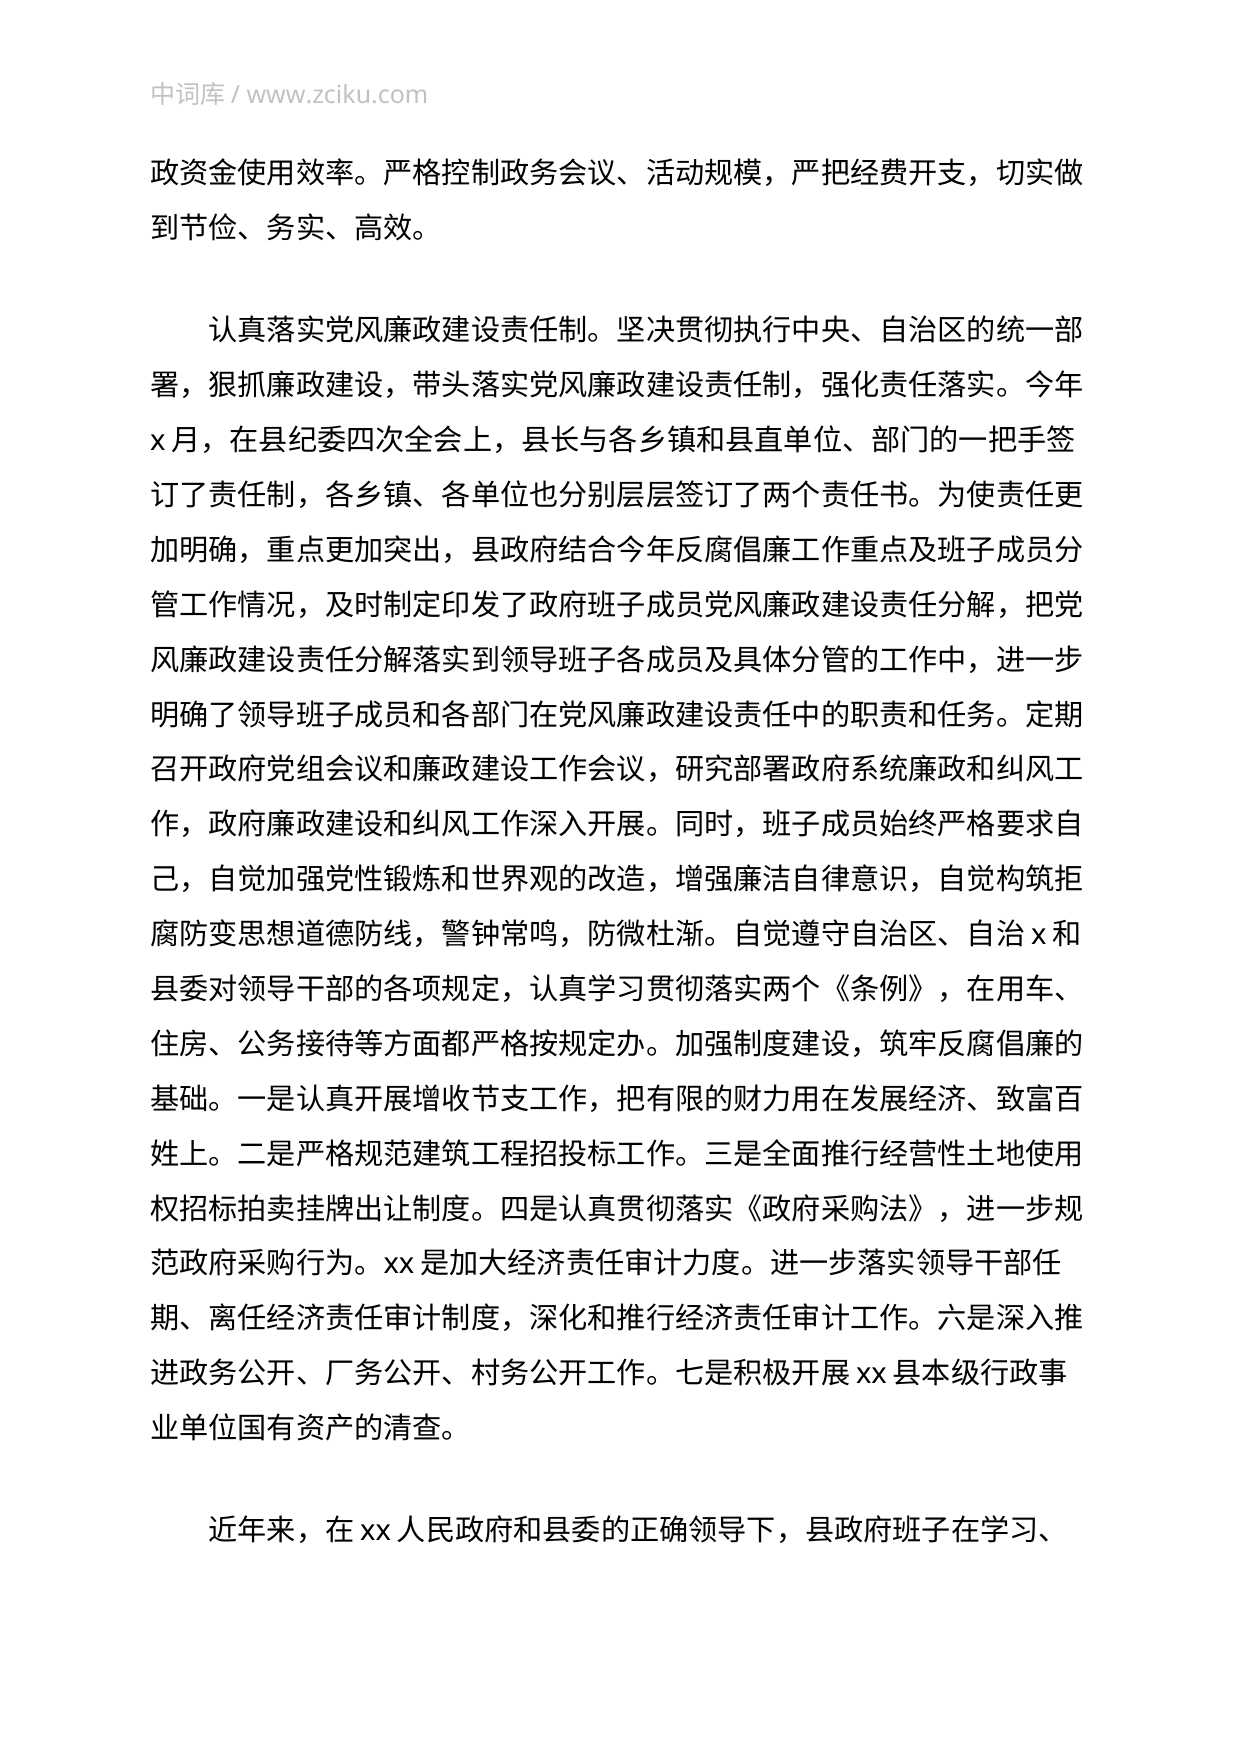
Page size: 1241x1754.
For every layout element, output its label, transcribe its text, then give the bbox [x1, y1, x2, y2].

text 认真落实党风廉政建设责任制。坚决贯彻执行中央、自治区的统一部署，狠抓廉政建设，带头落实党风廉政建设责任制，强化责任落实。今年x月，在县纪委四次全会上，县长与各乡镇和县直单位、部门的一把手签订了责任制，各乡镇、各单位也分别层层签订了两个责任书。为使责任更加明确，重点更加突出，县政府结合今年反腐倡廉工作重点及班子成员分管工作情况，及时制定印发了政府班子成员党风廉政建设责任分解，把党风廉政建设责任分解落实到领导班子各成员及具体分管的工作中，进一步明确了领导班子成员和各部门在党风廉政建设责任中的职责和任务。定期召开政府党组会议和廉政建设工作会议，研究部署政府系统廉政和纠风工作，政府廉政建设和纠风工作深入开展。同时，班子成员始终严格要求自己，自觉加强党性锻炼和世界观的改造，增强廉洁自律意识，自觉构筑拒腐防变思想道德防线，警钟常鸣，防微杜渐。自觉遵守自治区、自治x和县委对领导干部的各项规定，认真学习贯彻落实两个《条例》，在用车、住房、公务接待等方面都严格按规定办。加强制度建设，筑牢反腐倡廉的基础。一是认真开展增收节支工作，把有限的财力用在发展经济、致富百姓上。二是严格规范建筑工程招投标工作。三是全面推行经营性土地使用权招标拍卖挂牌出让制度。四是认真贯彻落实《政府采购法》，进一步规范政府采购行为。xx是加大经济责任审计力度。进一步落实领导干部任期、离任经济责任审计制度，深化和推行经济责任审计工作。六是深入推进政务公开、厂务公开、村务公开工作。七是积极开展xx县本级行政事业单位国有资产的清查。 [150, 307, 1090, 1447]
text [150, 150, 1090, 247]
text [150, 1507, 1090, 1549]
